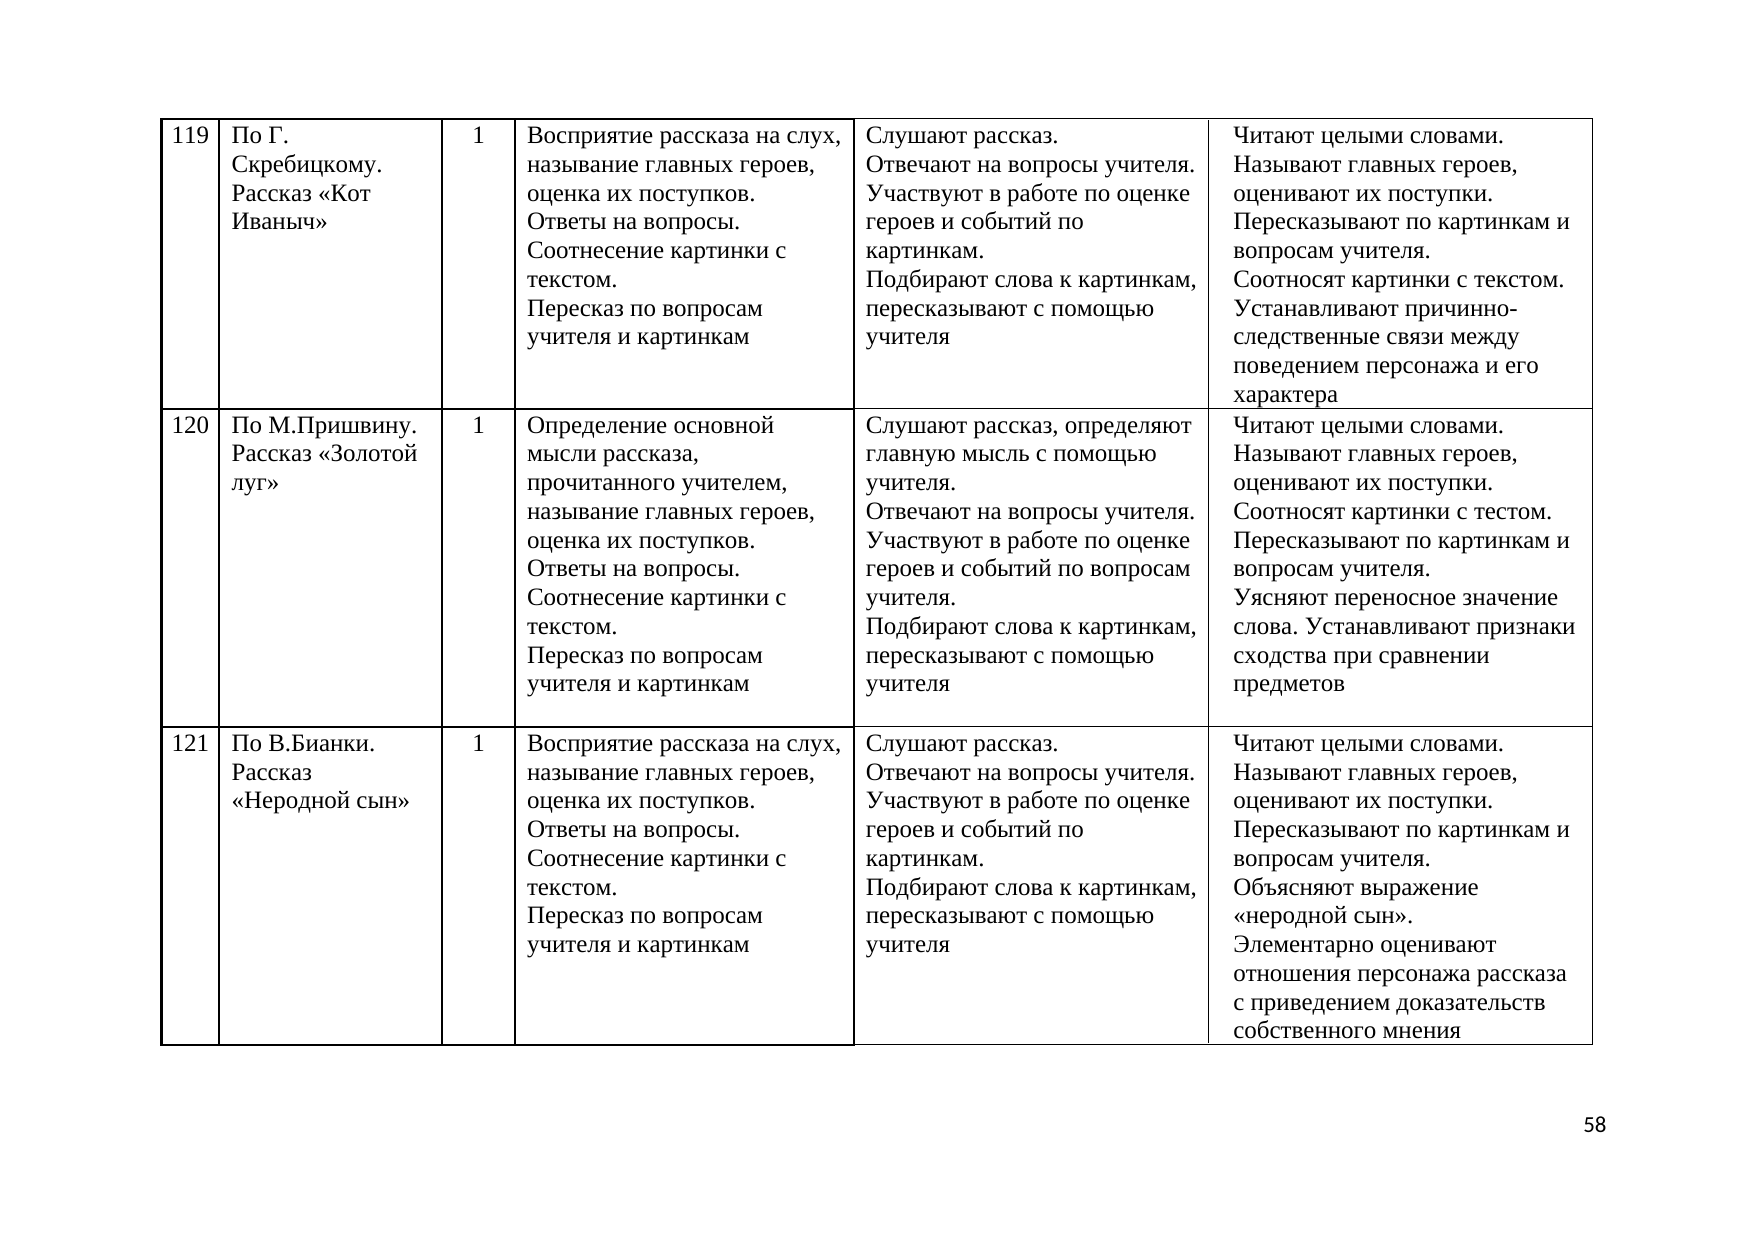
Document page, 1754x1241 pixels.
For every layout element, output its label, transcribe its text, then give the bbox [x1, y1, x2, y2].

table_cell Определение основной мысли рассказа, прочитанного учителем, называние главных героев, оценка их поступков. Ответы на вопросы. Соотнесение картинки с текстом. Пересказ по вопросам учителя и картинкам [516, 410, 853, 726]
table_cell Читают целыми словами. Называют главных героев, оценивают их поступки. Пересказывают по картинкам и вопросам учителя. Объясняют выражение «неродной сын». Элементарно оценивают отношения персонажа рассказа с приведением доказательств собственного мнения [1209, 727, 1592, 1044]
table_cell Восприятие рассказа на слух, называние главных героев, оценка их поступков. Ответы на вопросы. Соотнесение картинки с текстом. Пересказ по вопросам учителя и картинкам [516, 728, 853, 1044]
table_cell По В.Бианки. Рассказ «Неродной сын» [220, 728, 441, 1044]
table_cell 120 [163, 410, 218, 726]
table_cell 121 [163, 728, 218, 1044]
table_cell По Г. Скребицкому. Рассказ «Кот Иваныч» [220, 120, 441, 408]
table_cell По М.Пришвину. Рассказ «Золотой луг» [220, 410, 441, 726]
table_cell Слушают рассказ, определяют главную мысль с помощью учителя. Отвечают на вопросы учителя. Участвуют в работе по оценке героев и событий по вопросам учителя. Подбирают слова к картинкам, пересказывают с помощью учителя [855, 409, 1208, 726]
table_cell 1 [443, 410, 514, 726]
table_cell 1 [443, 728, 514, 1044]
table_cell Читают целыми словами. Называют главных героев, оценивают их поступки. Соотносят картинки с тестом. Пересказывают по картинкам и вопросам учителя. Уясняют переносное значение слова. Устанавливают признаки сходства при сравнении предметов [1209, 409, 1592, 726]
table_cell Слушают рассказ. Отвечают на вопросы учителя. Участвуют в работе по оценке героев и событий по картинкам. Подбирают слова к картинкам, пересказывают с помощью учителя [855, 119, 1209, 408]
table_cell Восприятие рассказа на слух, называние главных героев, оценка их поступков. Ответы на вопросы. Соотнесение картинки с текстом. Пересказ по вопросам учителя и картинкам [516, 120, 853, 408]
table_cell Читают целыми словами. Называют главных героев, оценивают их поступки. Пересказывают по картинкам и вопросам учителя. Соотносят картинки с текстом. Устанавливают причинно-следственные связи между поведением персонажа и его характера [1209, 119, 1592, 408]
table_cell 119 [163, 120, 218, 408]
table_cell Слушают рассказ. Отвечают на вопросы учителя. Участвуют в работе по оценке героев и событий по картинкам. Подбирают слова к картинкам, пересказывают с помощью учителя [855, 727, 1209, 1044]
table_cell 1 [443, 120, 514, 408]
